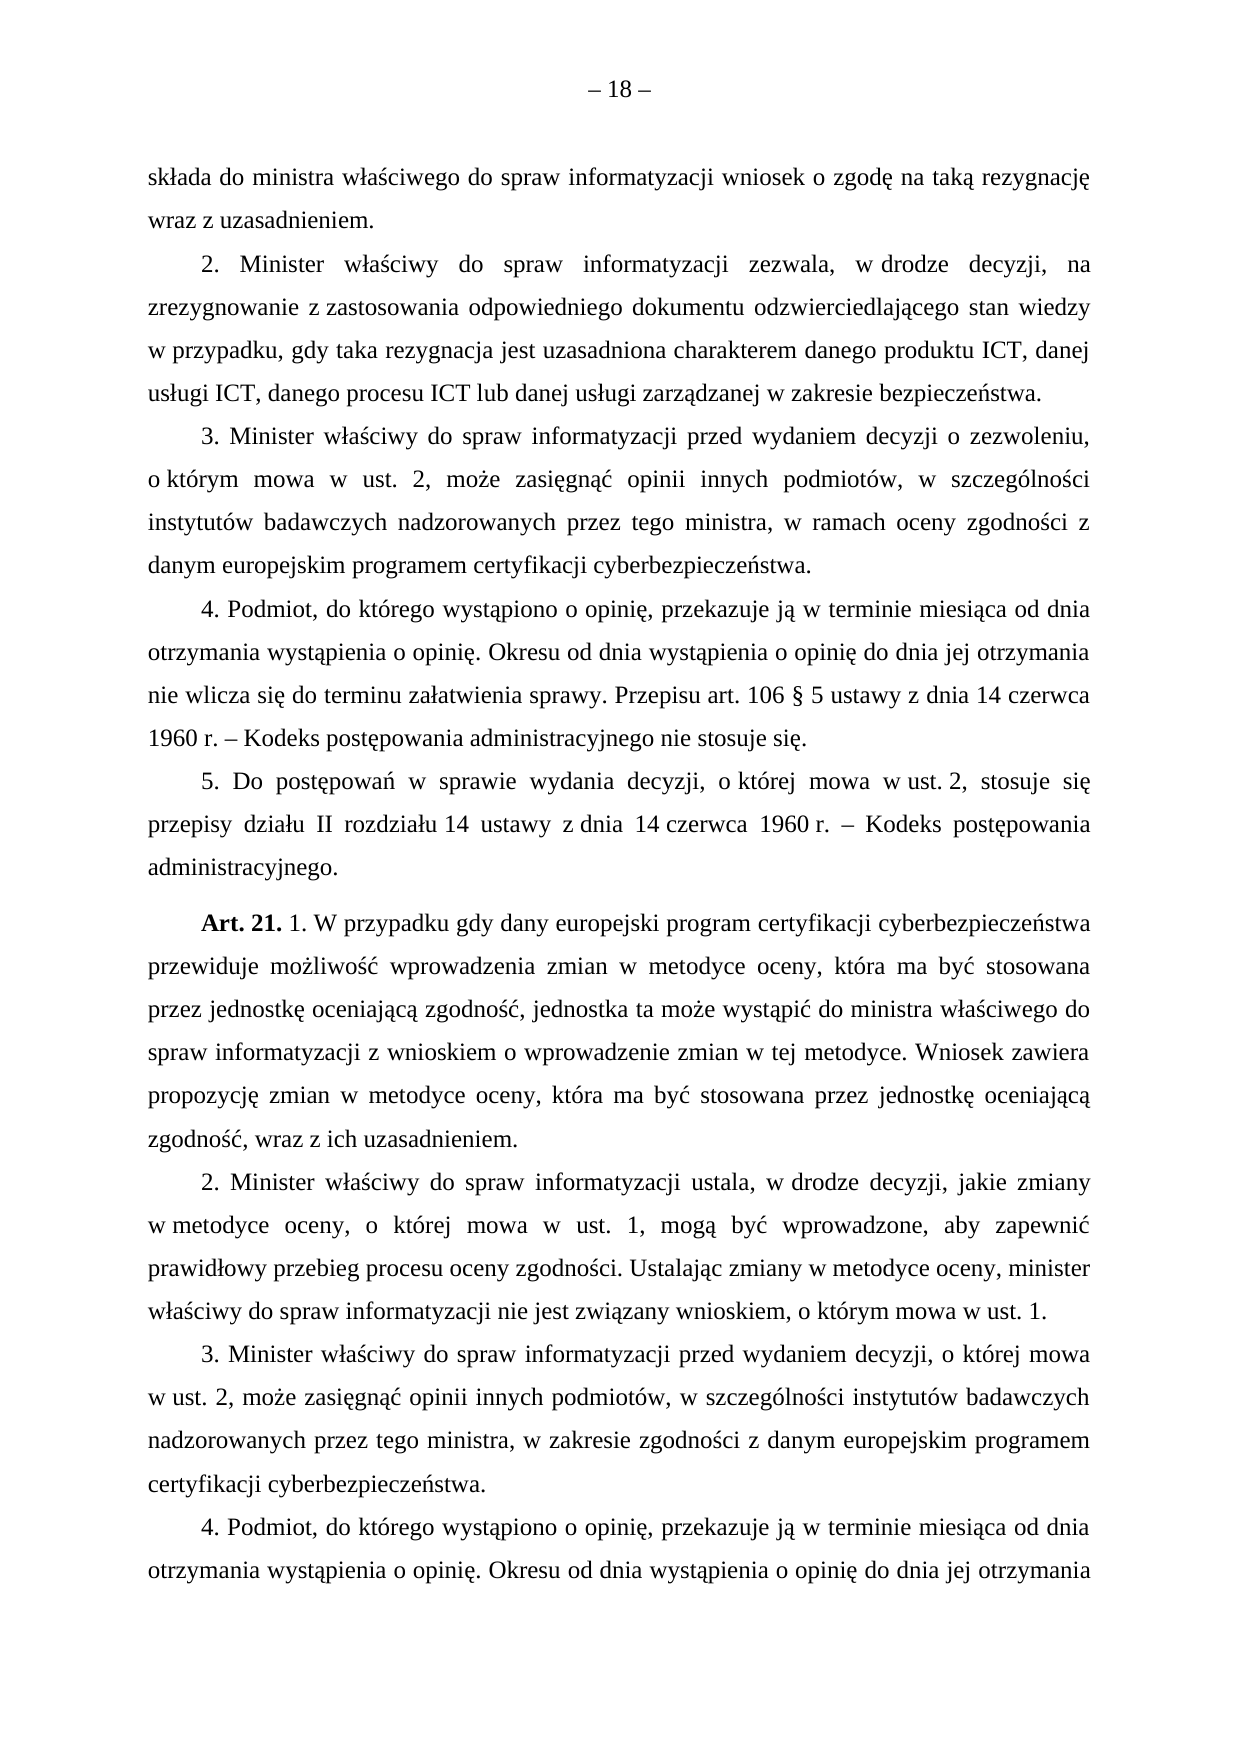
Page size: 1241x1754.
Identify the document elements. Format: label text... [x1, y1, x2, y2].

text 2. Minister właściwy do spraw informatyzacji zezwala, w drodze decyzji, na zrezygnowanie z zastosowania odpowiedniego dokumentu odzwierciedlającego stan wiedzy w przypadku, gdy taka rezygnacja jest uzasadniona charakterem danego produktu ICT, danej usługi ICT, danego procesu ICT lub danej usługi zarządzanej w zakresie bezpieczeństwa. [148, 249, 1091, 407]
text 3. Minister właściwy do spraw informatyzacji przed wydaniem decyzji o zezwoleniu, o którym mowa w ust. 2, może zasięgnąć opinii innych podmiotów, w szczególności instytutów badawczych nadzorowanych przez tego ministra, w ramach oceny zgodności z danym europejskim programem certyfikacji cyberbezpieczeństwa. [148, 421, 1091, 579]
text Art. 21. 1. W przypadku gdy dany europejski program certyfikacji cyberbezpieczeństwa przewiduje możliwość wprowadzenia zmian w metodyce oceny, która ma być stosowana przez jednostkę oceniającą zgodność, jednostka ta może wystąpić do ministra właściwego do spraw informatyzacji z wnioskiem o wprowadzenie zmian w tej metodyce. Wniosek zawiera propozycję zmian w metodyce oceny, która ma być stosowana przez jednostkę oceniającą zgodność, wraz z ich uzasadnieniem. [148, 908, 1091, 1152]
text 2. Minister właściwy do spraw informatyzacji ustala, w drodze decyzji, jakie zmiany w metodyce oceny, o której mowa w ust. 1, mogą być wprowadzone, aby zapewnić prawidłowy przebieg procesu oceny zgodności. Ustalając zmiany w metodyce oceny, minister właściwy do spraw informatyzacji nie jest związany wnioskiem, o którym mowa w ust. 1. [148, 1167, 1091, 1325]
text 5. Do postępowań w sprawie wydania decyzji, o której mowa w ust. 2, stosuje się przepisy działu II rozdziału 14 ustawy z dnia 14 czerwca 1960 r. – Kodeks postępowania administracyjnego. [148, 766, 1091, 881]
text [148, 162, 1091, 234]
text 3. Minister właściwy do spraw informatyzacji przed wydaniem decyzji, o której mowa w ust. 2, może zasięgnąć opinii innych podmiotów, w szczególności instytutów badawczych nadzorowanych przez tego ministra, w zakresie zgodności z danym europejskim programem certyfikacji cyberbezpieczeństwa. [148, 1339, 1091, 1497]
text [148, 1512, 1091, 1584]
